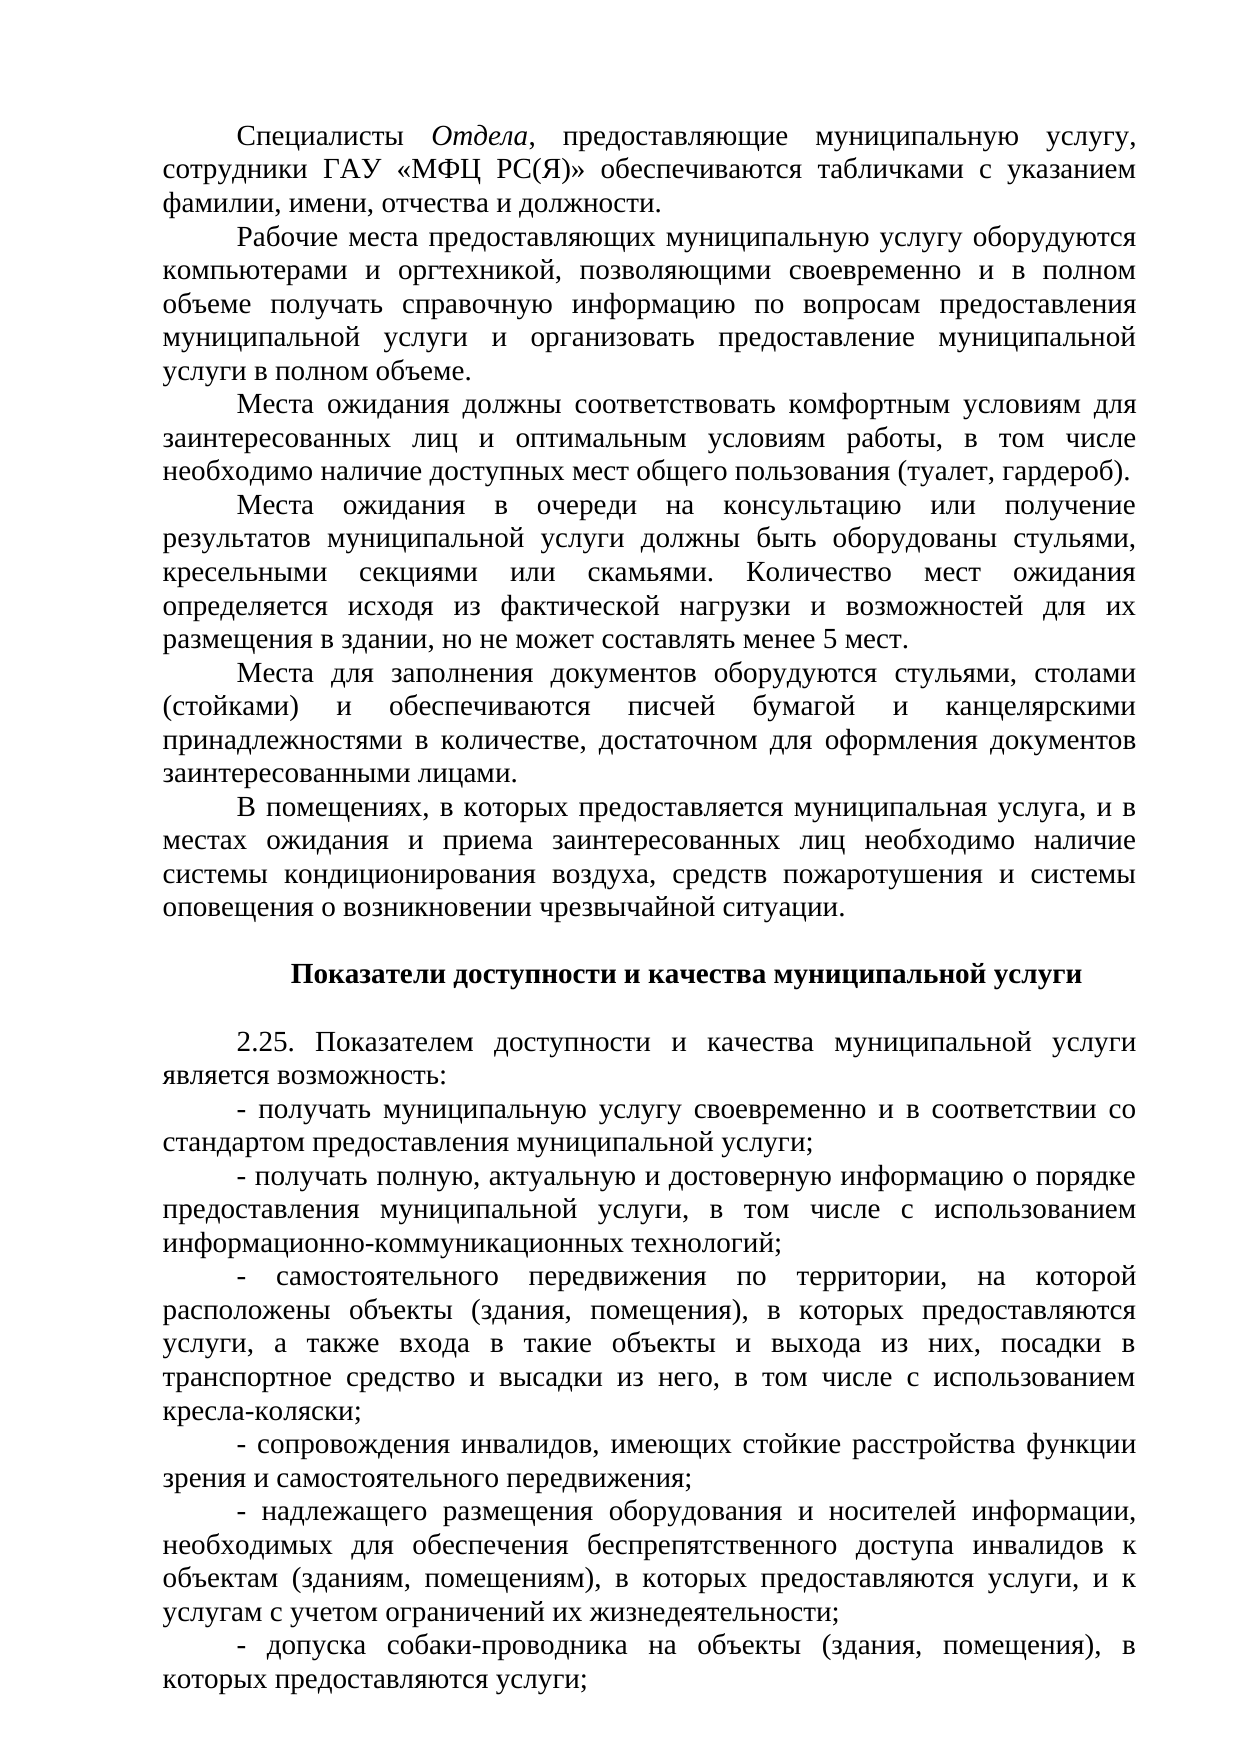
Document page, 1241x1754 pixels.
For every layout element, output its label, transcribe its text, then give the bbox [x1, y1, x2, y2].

text Специалисты Отдела, предоставляющие муниципальную услугу, сотрудники ГАУ «МФЦ РС(Я)» обеспечиваются табличками с указанием фамилии, имени, отчества и должности. [162, 118, 1137, 219]
list - получать муниципальную услугу своевременно и в соответствии со стандартом предоставления муниципальной услуги; [162, 1091, 1137, 1158]
text В помещениях, в которых предоставляется муниципальная услуга, и в местах ожидания и приема заинтересованных лиц необходимо наличие системы кондиционирования воздуха, средств пожаротушения и системы оповещения о возникновении чрезвычайной ситуации. [162, 789, 1137, 923]
list - самостоятельного передвижения по территории, на которой расположены объекты (здания, помещения), в которых предоставляются услуги, а также входа в такие объекты и выхода из них, посадки в транспортное средство и высадки из него, в том числе с использованием кресла-коляски; [162, 1258, 1137, 1426]
text Рабочие места предоставляющих муниципальную услугу оборудуются компьютерами и оргтехникой, позволяющими своевременно и в полном объеме получать справочную информацию по вопросам предоставления муниципальной услуги и организовать предоставление муниципальной услуги в полном объеме. [162, 219, 1137, 386]
text Места ожидания должны соответствовать комфортным условиям для заинтересованных лиц и оптимальным условиям работы, в том числе необходимо наличие доступных мест общего пользования (туалет, гардероб). [162, 386, 1137, 487]
text Места ожидания в очереди на консультацию или получение результатов муниципальной услуги должны быть оборудованы стульями, кресельными секциями или скамьями. Количество мест ожидания определяется исходя из фактической нагрузки и возможностей для их размещения в здании, но не может составлять менее 5 мест. [162, 487, 1137, 655]
list - получать полную, актуальную и достоверную информацию о порядке предоставления муниципальной услуги, в том числе с использованием информационно-коммуникационных технологий; [162, 1158, 1137, 1258]
list - сопровождения инвалидов, имеющих стойкие расстройства функции зрения и самостоятельного передвижения; [162, 1426, 1137, 1493]
text Показатели доступности и качества муниципальной услуги [162, 957, 1137, 990]
list - допуска собаки-проводника на объекты (здания, помещения), в которых предоставляются услуги; [162, 1627, 1137, 1694]
text Места для заполнения документов оборудуются стульями, столами (стойками) и обеспечиваются писчей бумагой и канцелярскими принадлежностями в количестве, достаточном для оформления документов заинтересованными лицами. [162, 655, 1137, 789]
text 2.25. Показателем доступности и качества муниципальной услуги является возможность: [162, 1024, 1137, 1091]
list - надлежащего размещения оборудования и носителей информации, необходимых для обеспечения беспрепятственного доступа инвалидов к объектам (зданиям, помещениям), в которых предоставляются услуги, и к услугам с учетом ограничений их жизнедеятельности; [162, 1493, 1137, 1627]
